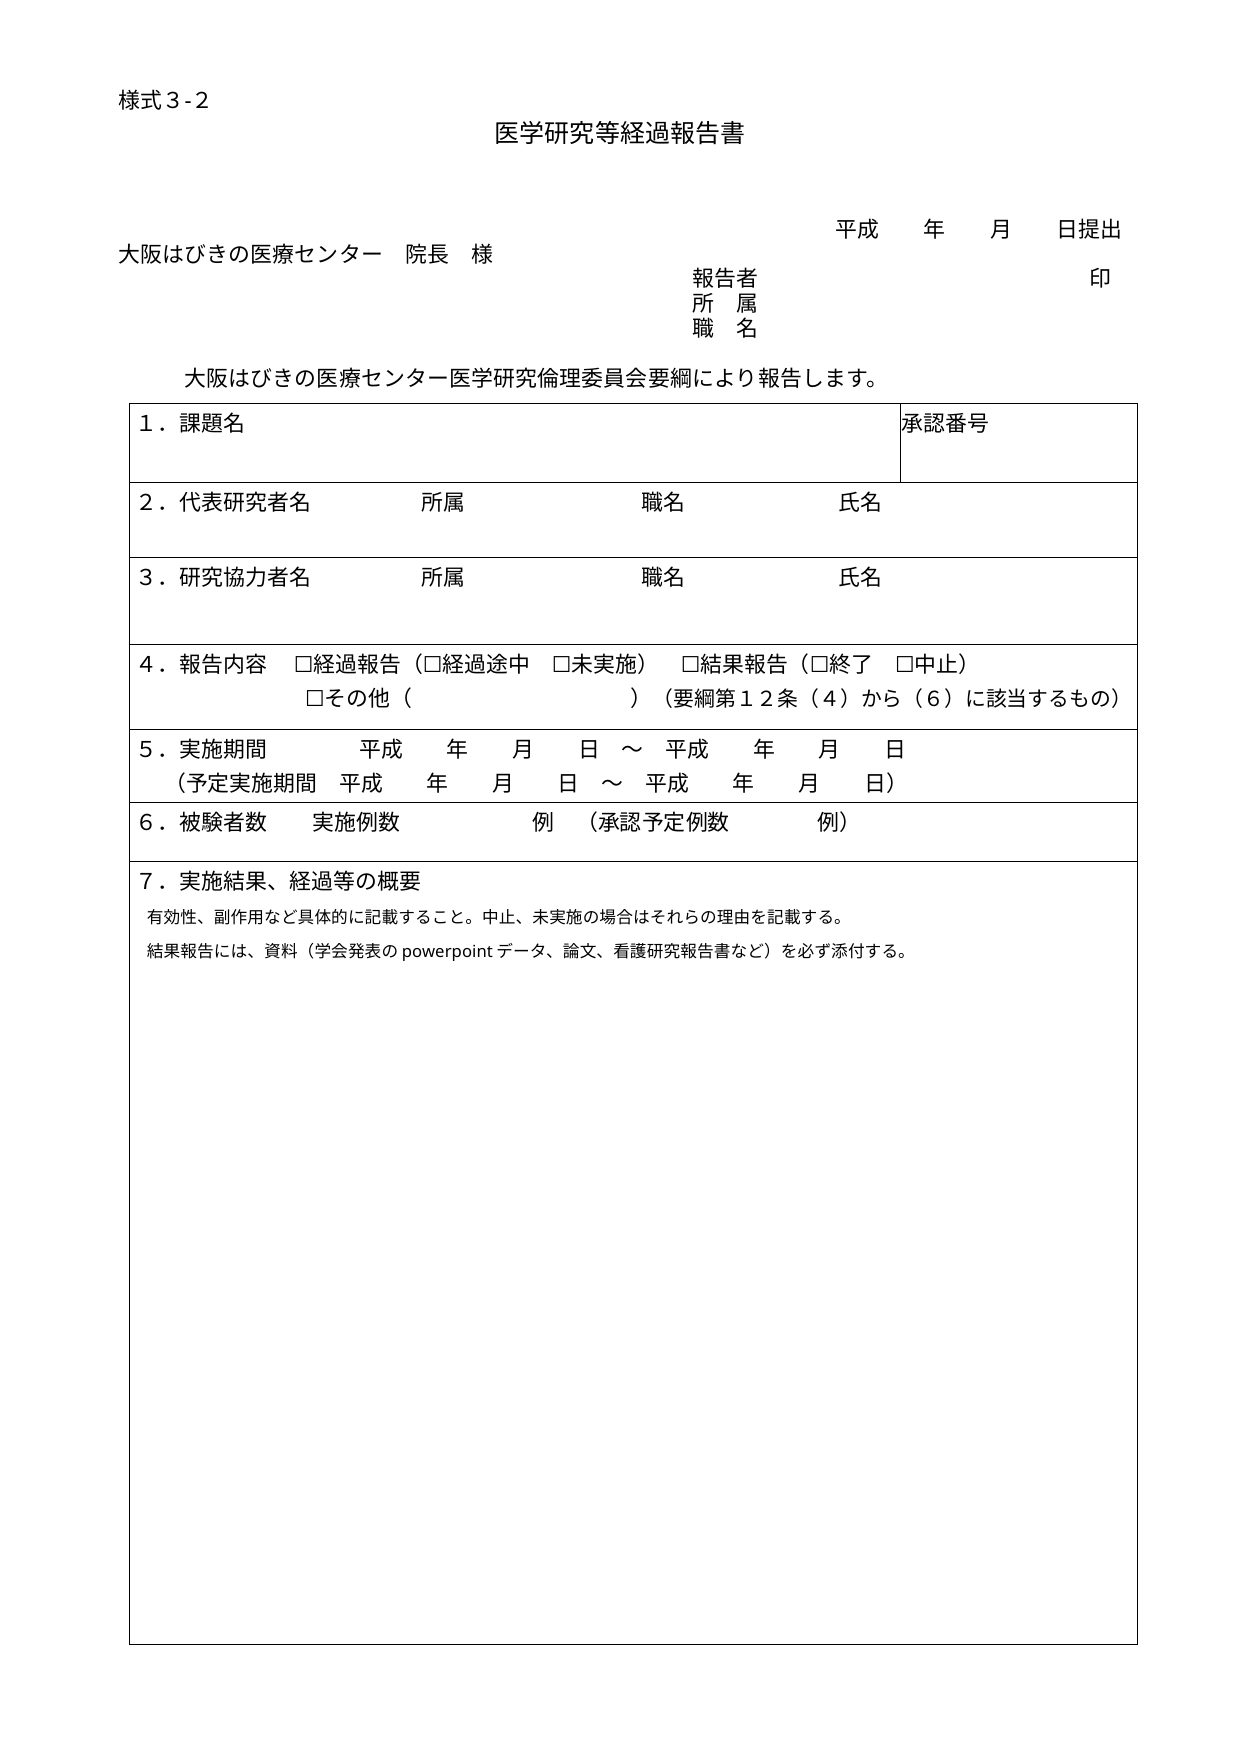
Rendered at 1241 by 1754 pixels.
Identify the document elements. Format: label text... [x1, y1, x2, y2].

text 大阪はびきの医療センター医学研究倫理委員会要綱により報告します。 [118, 366, 1122, 391]
text 平成 年 月 日提出 [118, 217, 1122, 242]
table_cell ５．実施期間 平成 年 月 日 〜 平成 年 月 日 （予定実施期間 平成 年 月 日 〜 平成 年 月 日） [130, 730, 1137, 802]
table_cell ６．被験者数 実施例数 例 （承認予定例数 例） [130, 803, 1137, 861]
table_cell ３．研究協力者名 所属 職名 氏名 [130, 558, 1137, 643]
table_cell ７．実施結果、経過等の概要 有効性、副作用など具体的に記載すること。中止、未実施の場合はそれらの理由を記載する。 結果報告には、資料（学会発表のpowerpointデータ、論文、看護研究報告書など）を必ず添付する。 [130, 862, 1137, 1644]
text 大阪はびきの医療センター 院長 様 [118, 242, 1122, 267]
table_header 承認番号 [901, 404, 1137, 482]
table_header １．課題名 [130, 404, 900, 482]
table_cell ２．代表研究者名 所属 職名 氏名 [130, 483, 1137, 557]
text 医学研究等経過報告書 [118, 113, 1122, 150]
text 所 属 [118, 292, 1122, 317]
text 報告者 印 [118, 267, 1122, 292]
text 職 名 [118, 317, 1122, 341]
table_cell ４．報告内容 経過報告（経過途中 未実施） 結果報告（終了 中止） その他（ ）（要綱第１２条（４）から（６）に該当するもの） [130, 645, 1137, 729]
text 様式３-２ [118, 89, 1122, 113]
